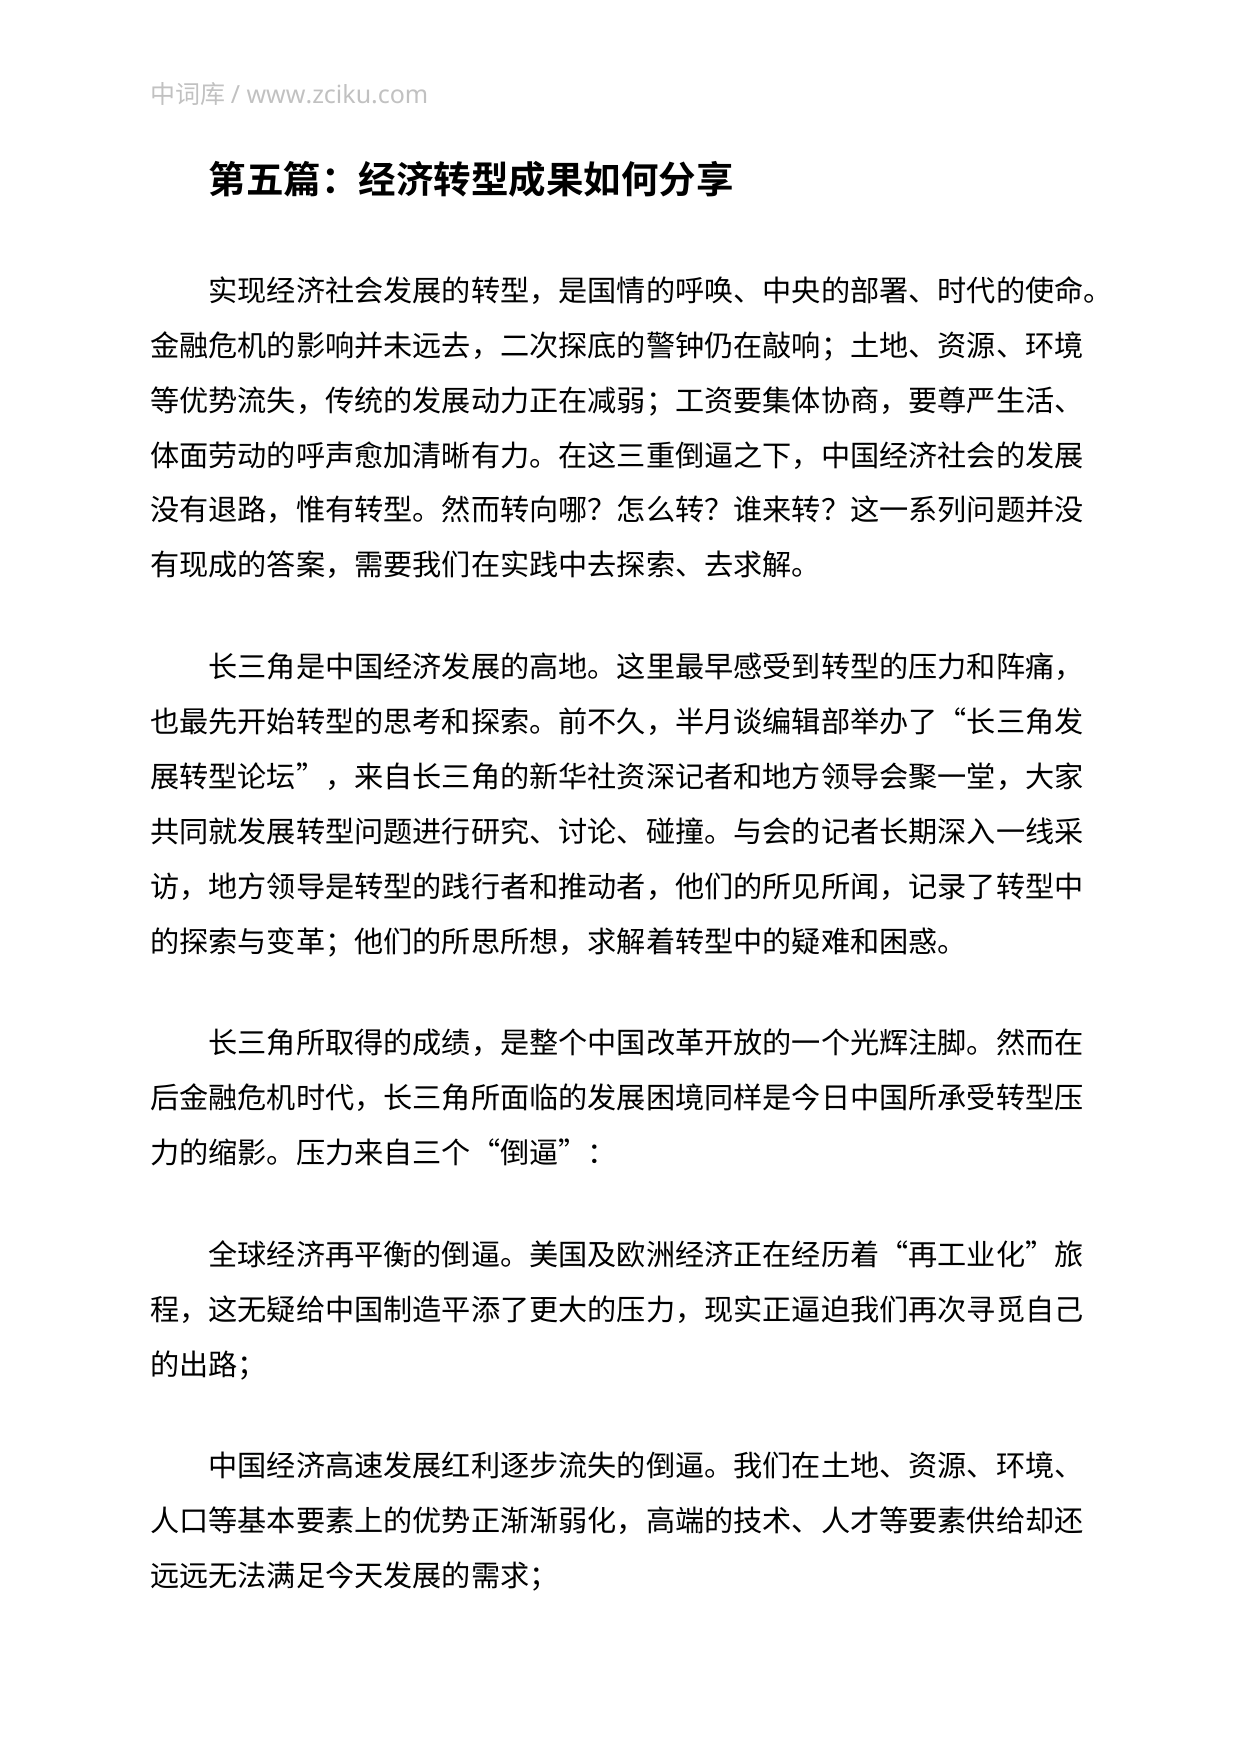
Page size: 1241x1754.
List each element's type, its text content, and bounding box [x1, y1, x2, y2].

text 全球经济再平衡的倒逼。美国及欧洲经济正在经历着“再工业化”旅程，这无疑给中国制造平添了更大的压力，现实正逼迫我们再次寻觅自己的出路； [150, 1231, 1090, 1383]
text 中国经济高速发展红利逐步流失的倒逼。我们在土地、资源、环境、人口等基本要素上的优势正渐渐弱化，高端的技术、人才等要素供给却还远远无法满足今天发展的需求； [150, 1443, 1090, 1595]
text 长三角所取得的成绩，是整个中国改革开放的一个光辉注脚。然而在后金融危机时代，长三角所面临的发展困境同样是今日中国所承受转型压力的缩影。压力来自三个“倒逼”： [150, 1020, 1090, 1172]
text 第五篇：经济转型成果如何分享 [150, 150, 1090, 204]
text 实现经济社会发展的转型，是国情的呼唤、中央的部署、时代的使命。金融危机的影响并未远去，二次探底的警钟仍在敲响；土地、资源、环境等优势流失，传统的发展动力正在减弱；工资要集体协商，要尊严生活、体面劳动的呼声愈加清晰有力。在这三重倒逼之下，中国经济社会的发展没有退路，惟有转型。然而转向哪？怎么转？谁来转？这一系列问题并没有现成的答案，需要我们在实践中去探索、去求解。 [150, 267, 1090, 584]
text 长三角是中国经济发展的高地。这里最早感受到转型的压力和阵痛，也最先开始转型的思考和探索。前不久，半月谈编辑部举办了“长三角发展转型论坛”，来自长三角的新华社资深记者和地方领导会聚一堂，大家共同就发展转型问题进行研究、讨论、碰撞。与会的记者长期深入一线采访，地方领导是转型的践行者和推动者，他们的所见所闻，记录了转型中的探索与变革；他们的所思所想，求解着转型中的疑难和困惑。 [150, 644, 1090, 960]
